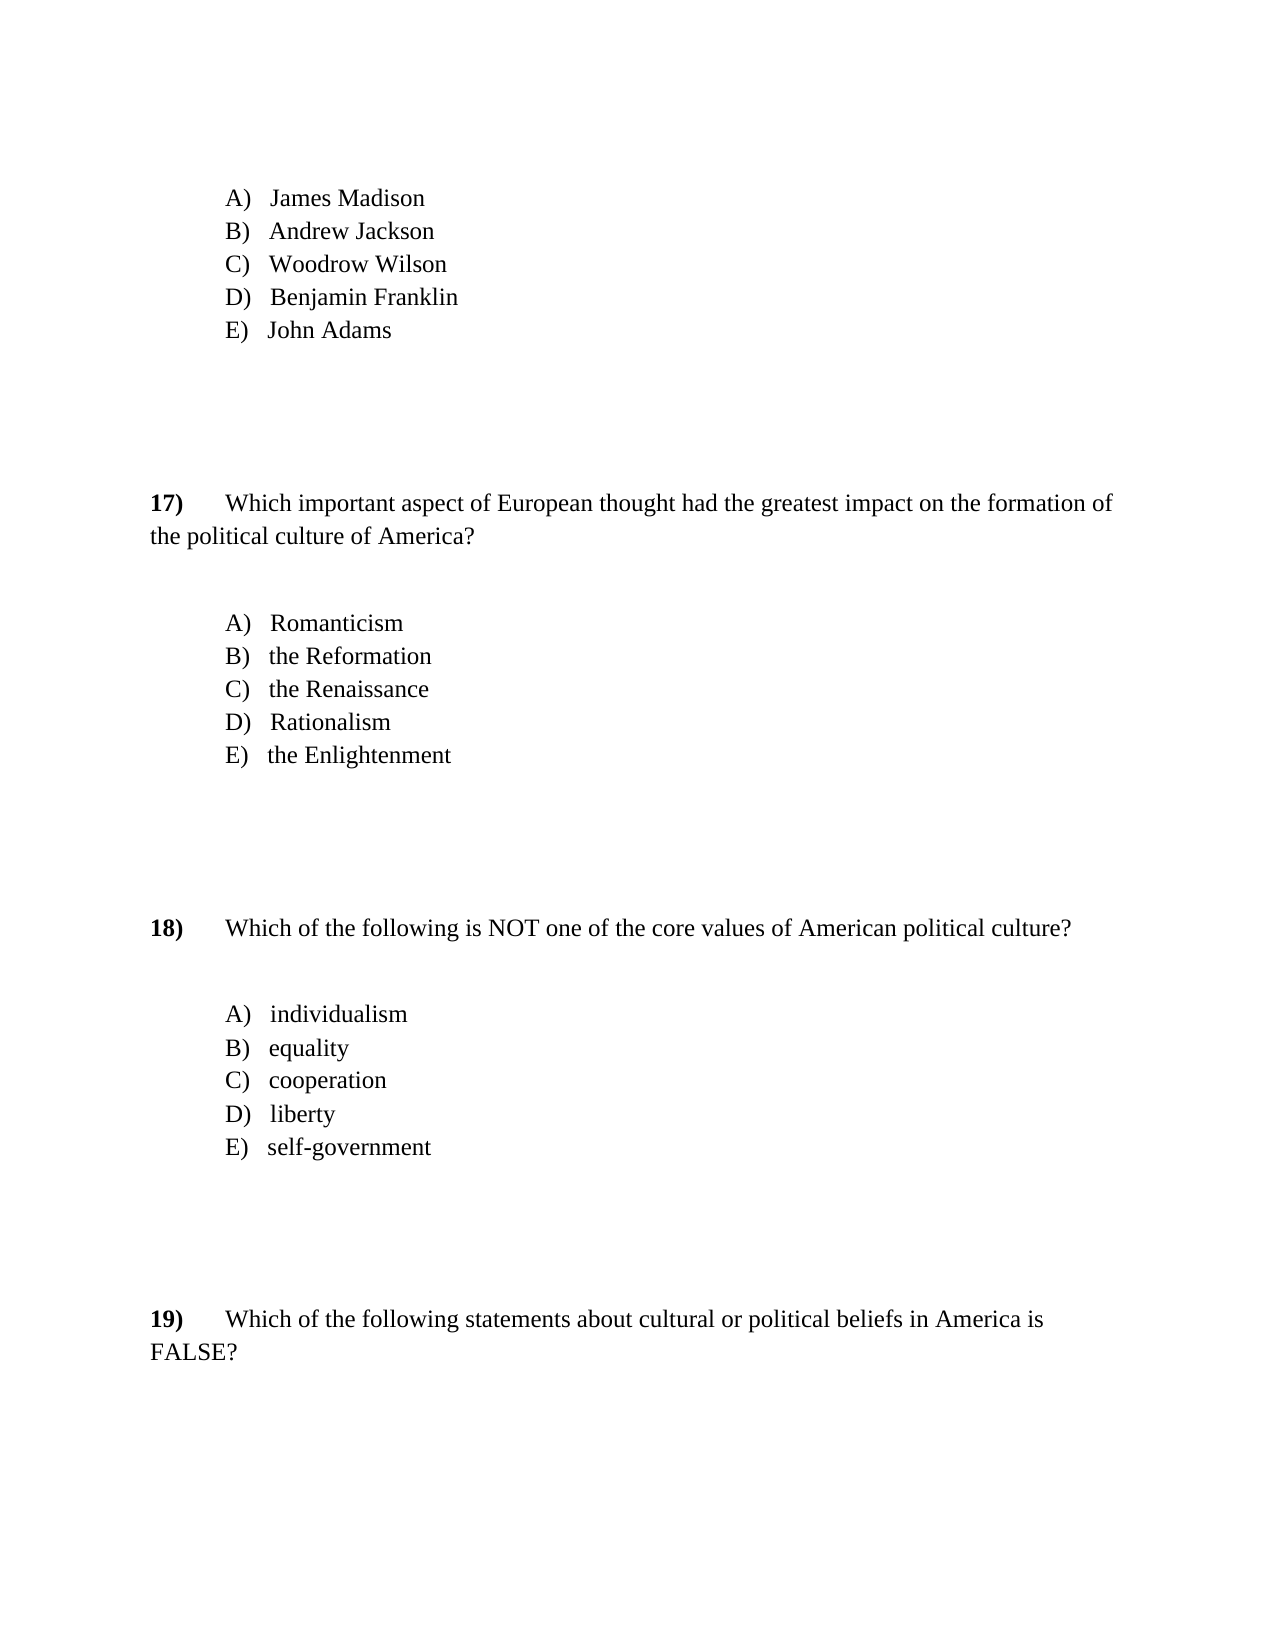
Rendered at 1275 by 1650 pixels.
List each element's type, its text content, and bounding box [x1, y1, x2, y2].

text A) James Madison B) Andrew Jackson C) Woodrow Wilson D) Benjamin Franklin E) John Adams [150, 150, 1125, 377]
text A) Romanticism B) the Reformation C) the Renaissance D) Rationalism E) the Enlightenment [150, 575, 1125, 802]
text A) individualism B) equality C) cooperation D) liberty E) self-government [150, 967, 1125, 1193]
text 18) Which of the following is NOT one of the core values of American political culture? [150, 913, 1125, 941]
text 17) Which important aspect of European thought had the greatest impact on the formation of the political culture of America? [150, 488, 1125, 550]
text 19) Which of the following statements about cultural or political beliefs in America is FALSE? [150, 1304, 1125, 1366]
